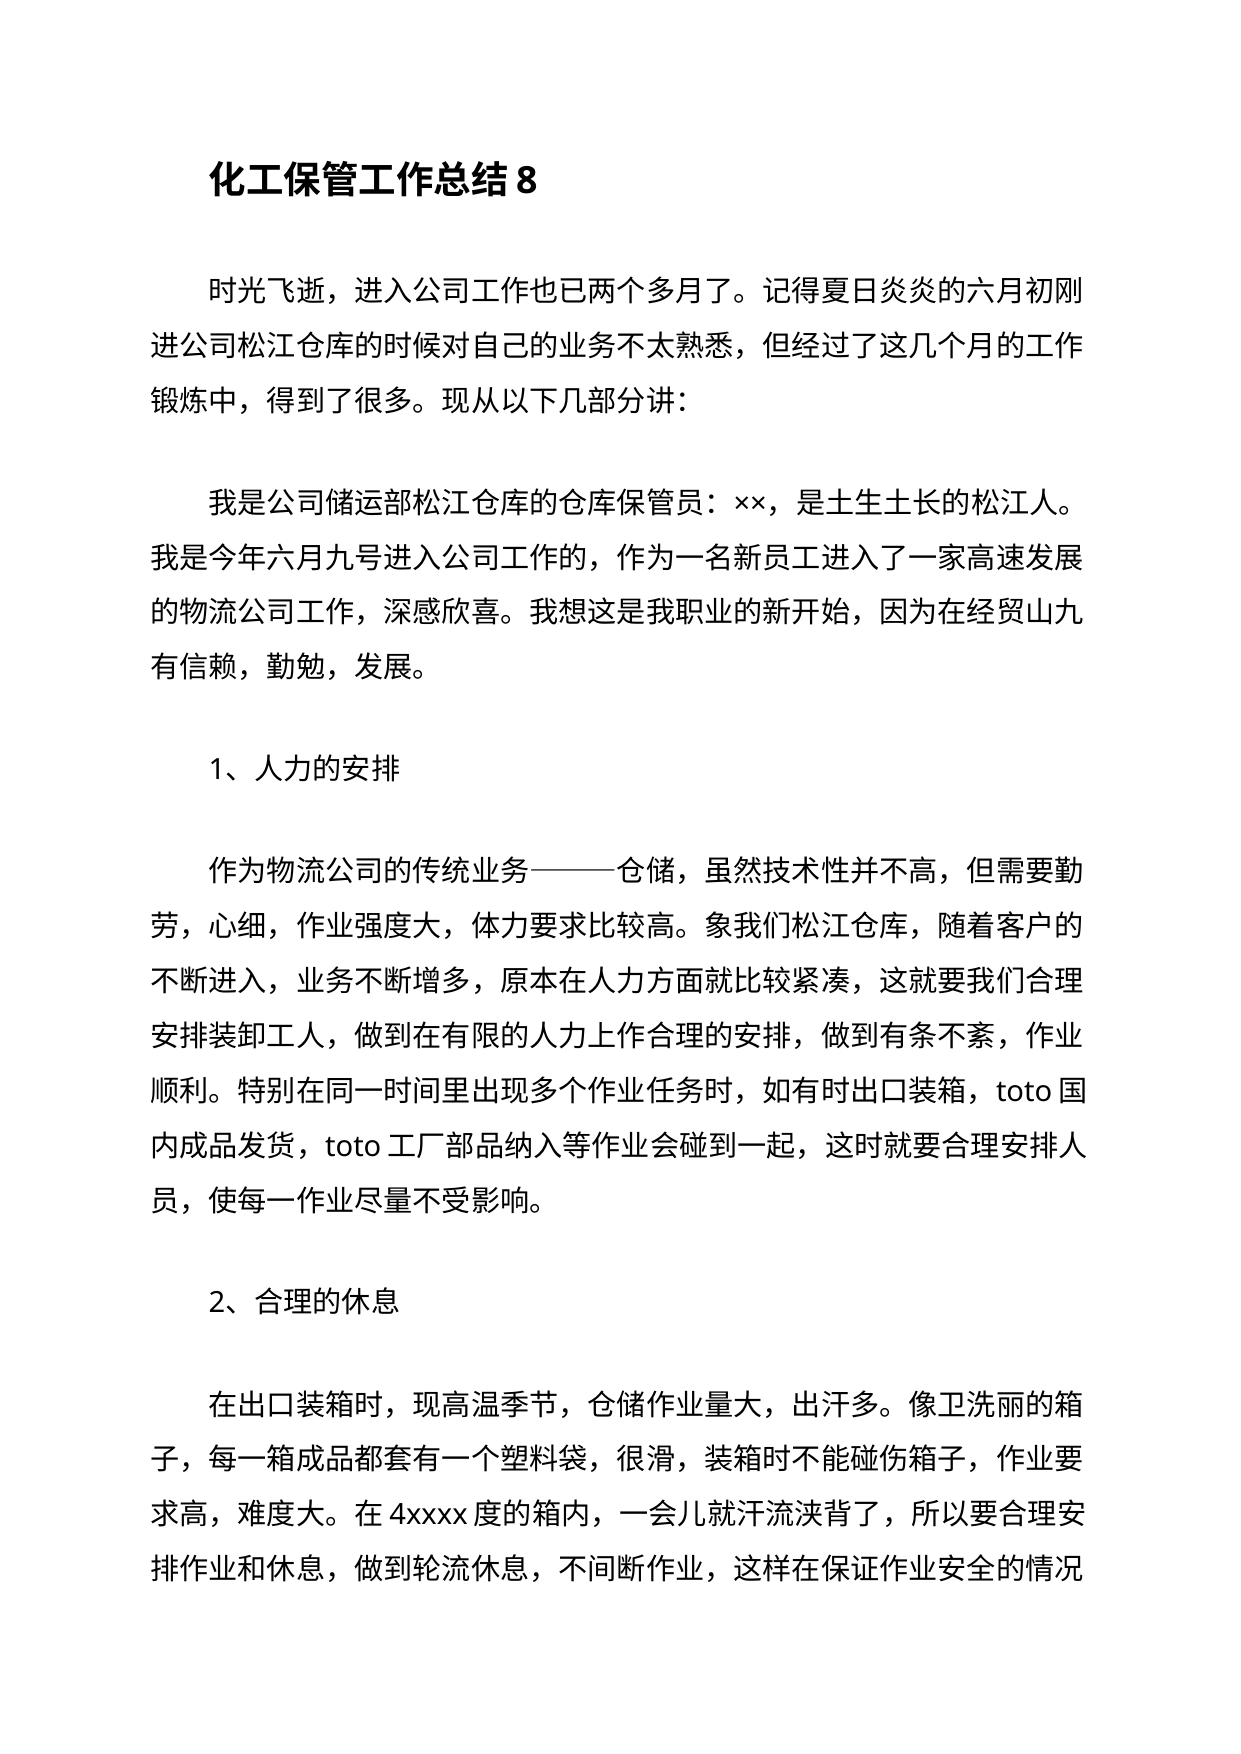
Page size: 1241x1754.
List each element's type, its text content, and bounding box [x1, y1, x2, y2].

text 2、合理的休息 [150, 1279, 1090, 1321]
text 我是公司储运部松江仓库的仓库保管员：××，是土生土长的松江人。我是今年六月九号进入公司工作的，作为一名新员工进入了一家高速发展的物流公司工作，深感欣喜。我想这是我职业的新开始，因为在经贸山九有信赖，勤勉，发展。 [150, 479, 1090, 686]
text 时光飞逝，进入公司工作也已两个多月了。记得夏日炎炎的六月初刚进公司松江仓库的时候对自己的业务不太熟悉，但经过了这几个月的工作锻炼中，得到了很多。现从以下几部分讲： [150, 268, 1090, 420]
text 1、人力的安排 [150, 746, 1090, 788]
text 化工保管工作总结8 [150, 150, 1090, 204]
text 作为物流公司的传统业务———仓储，虽然技术性并不高，但需要勤劳，心细，作业强度大，体力要求比较高。象我们松江仓库，随着客户的不断进入，业务不断增多，原本在人力方面就比较紧凑，这就要我们合理安排装卸工人，做到在有限的人力上作合理的安排，做到有条不紊，作业顺利。特别在同一时间里出现多个作业任务时，如有时出口装箱，toto国内成品发货，toto工厂部品纳入等作业会碰到一起，这时就要合理安排人员，使每一作业尽量不受影响。 [150, 848, 1090, 1219]
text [150, 1381, 1090, 1588]
